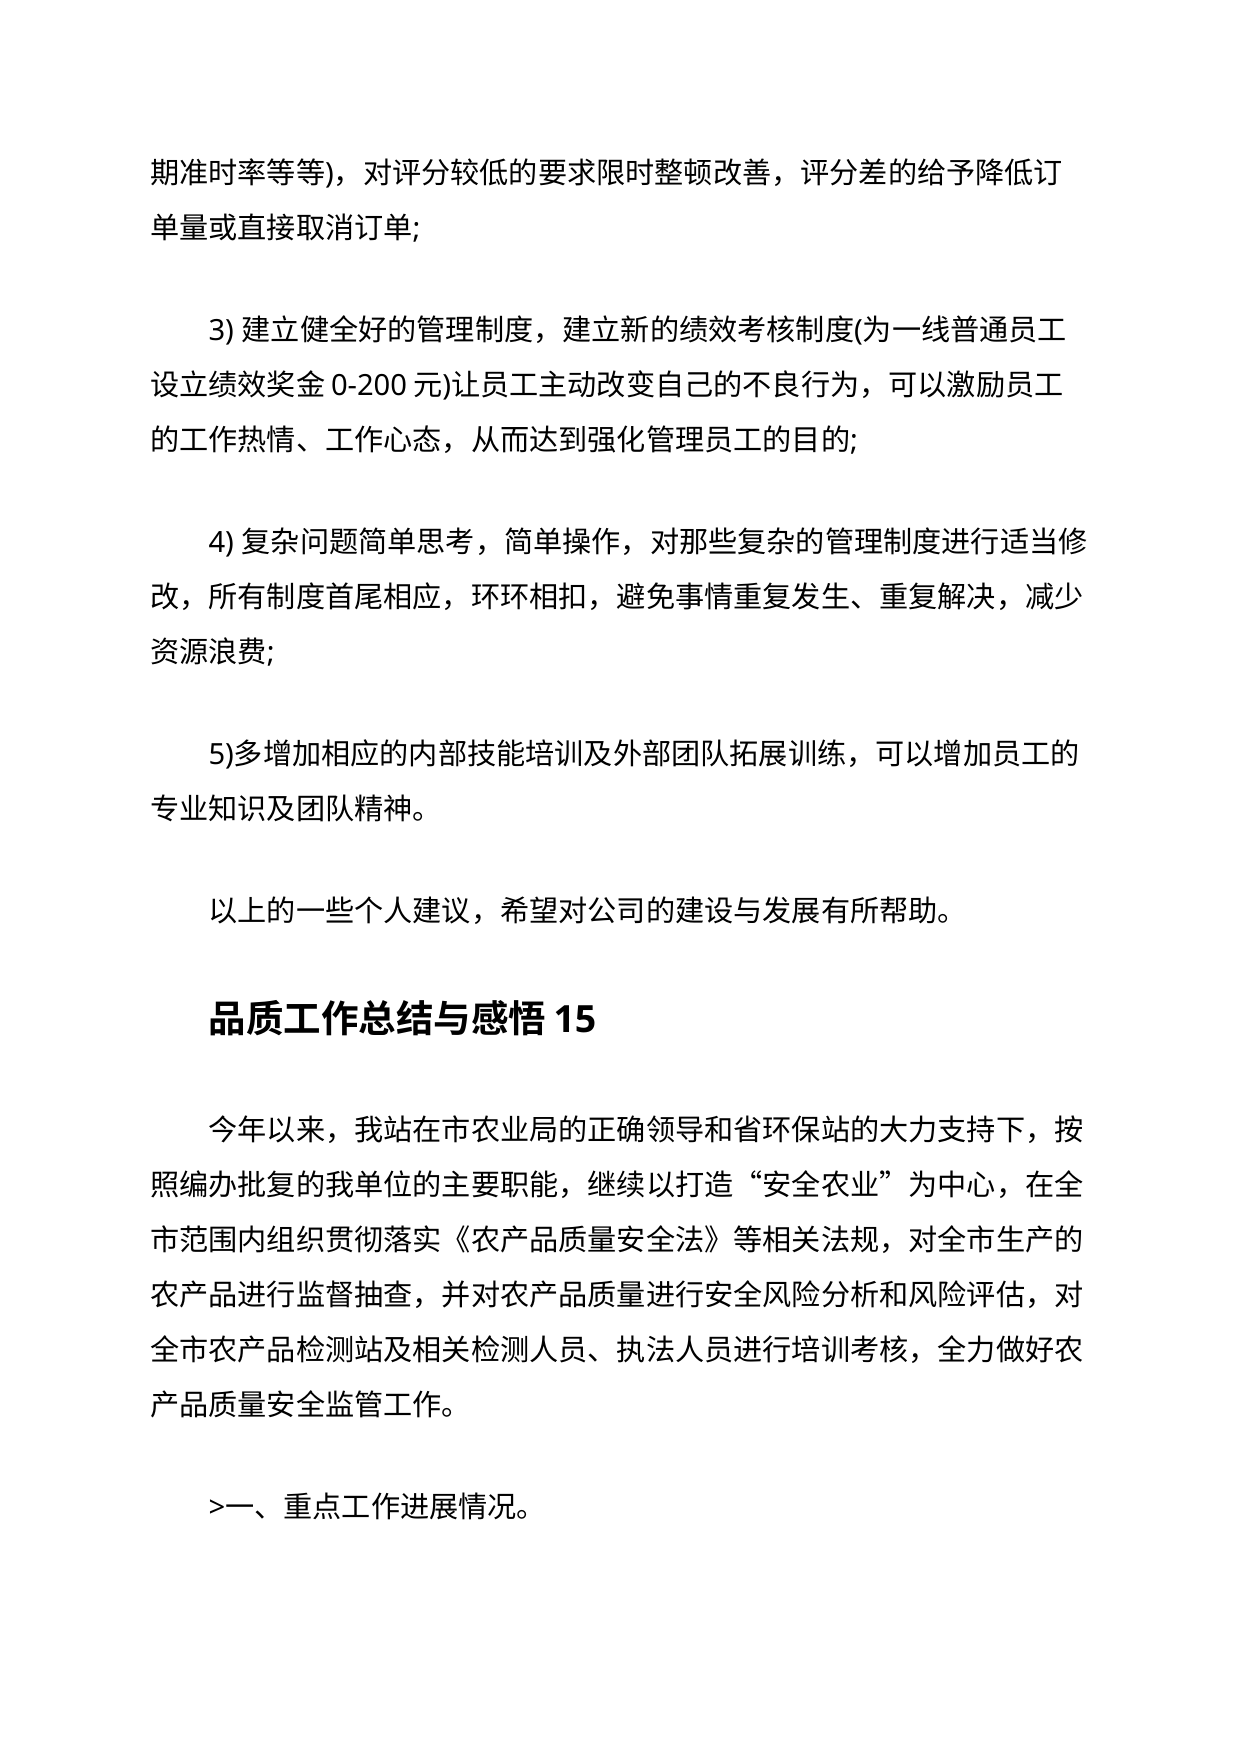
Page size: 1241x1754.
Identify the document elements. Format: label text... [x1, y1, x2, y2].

text >一、重点工作进展情况。 [150, 1483, 1090, 1526]
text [150, 150, 1090, 247]
text 今年以来，我站在市农业局的正确领导和省环保站的大力支持下，按照编办批复的我单位的主要职能，继续以打造“安全农业”为中心，在全市范围内组织贯彻落实《农产品质量安全法》等相关法规，对全市生产的农产品进行监督抽查，并对农产品质量进行安全风险分析和风险评估，对全市农产品检测站及相关检测人员、执法人员进行培训考核，全力做好农产品质量安全监管工作。 [150, 1107, 1090, 1424]
text 3) 建立健全好的管理制度，建立新的绩效考核制度(为一线普通员工设立绩效奖金0-200元)让员工主动改变自己的不良行为，可以激励员工的工作热情、工作心态，从而达到强化管理员工的目的; [150, 307, 1090, 459]
text 5)多增加相应的内部技能培训及外部团队拓展训练，可以增加员工的专业知识及团队精神。 [150, 731, 1090, 828]
text 以上的一些个人建议，希望对公司的建设与发展有所帮助。 [150, 888, 1090, 930]
text 品质工作总结与感悟15 [150, 989, 1090, 1044]
text 4) 复杂问题简单思考，简单操作，对那些复杂的管理制度进行适当修改，所有制度首尾相应，环环相扣，避免事情重复发生、重复解决，减少资源浪费; [150, 519, 1090, 671]
